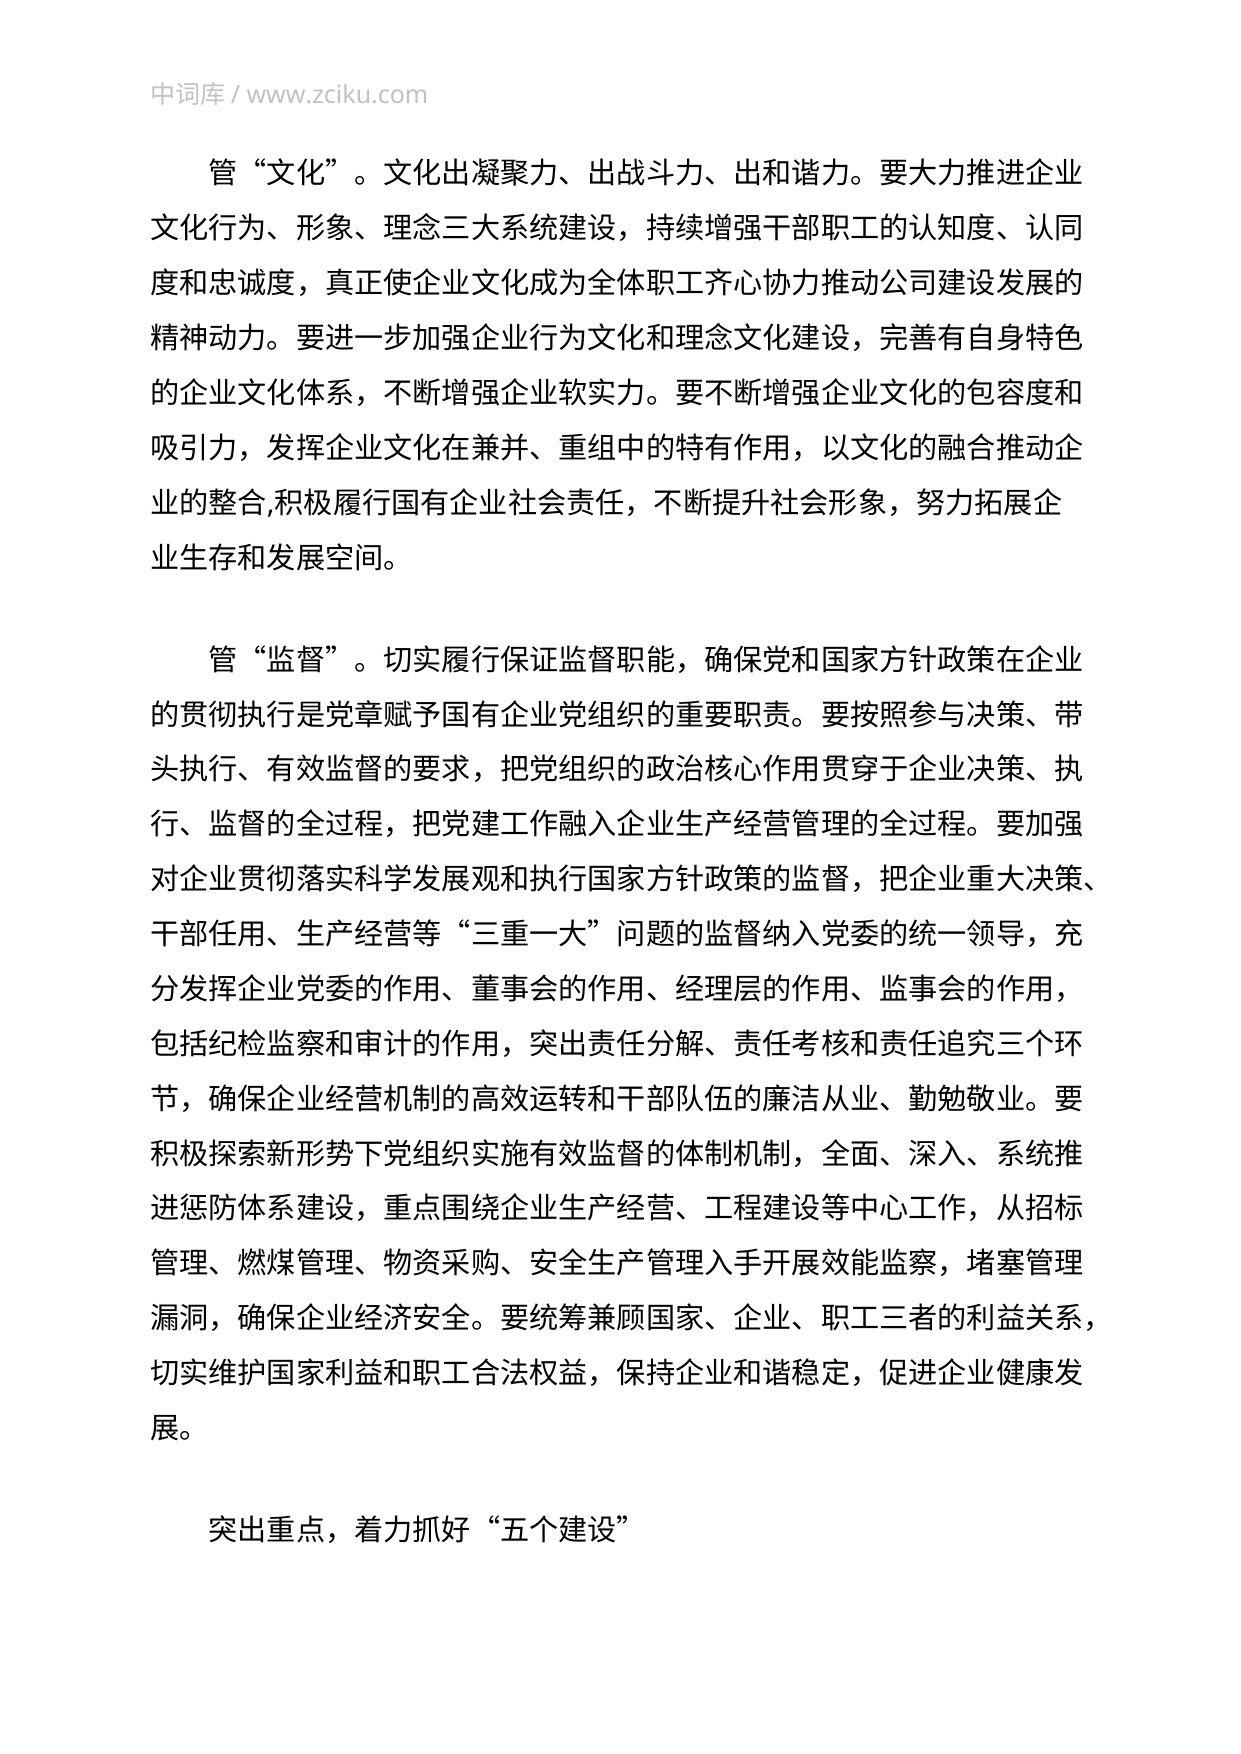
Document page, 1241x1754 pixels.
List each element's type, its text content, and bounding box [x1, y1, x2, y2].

text 突出重点，着力抓好“五个建设” [150, 1506, 1090, 1549]
text 管“文化”。文化出凝聚力、出战斗力、出和谐力。要大力推进企业文化行为、形象、理念三大系统建设，持续增强干部职工的认知度、认同度和忠诚度，真正使企业文化成为全体职工齐心协力推动公司建设发展的精神动力。要进一步加强企业行为文化和理念文化建设，完善有自身特色的企业文化体系，不断增强企业软实力。要不断增强企业文化的包容度和吸引力，发挥企业文化在兼并、重组中的特有作用，以文化的融合推动企业的整合,积极履行国有企业社会责任，不断提升社会形象，努力拓展企业生存和发展空间。 [150, 150, 1090, 577]
text 管“监督”。切实履行保证监督职能，确保党和国家方针政策在企业的贯彻执行是党章赋予国有企业党组织的重要职责。要按照参与决策、带头执行、有效监督的要求，把党组织的政治核心作用贯穿于企业决策、执行、监督的全过程，把党建工作融入企业生产经营管理的全过程。要加强对企业贯彻落实科学发展观和执行国家方针政策的监督，把企业重大决策、干部任用、生产经营等“三重一大”问题的监督纳入党委的统一领导，充分发挥企业党委的作用、董事会的作用、经理层的作用、监事会的作用，包括纪检监察和审计的作用，突出责任分解、责任考核和责任追究三个环节，确保企业经营机制的高效运转和干部队伍的廉洁从业、勤勉敬业。要积极探索新形势下党组织实施有效监督的体制机制，全面、深入、系统推进惩防体系建设，重点围绕企业生产经营、工程建设等中心工作，从招标管理、燃煤管理、物资采购、安全生产管理入手开展效能监察，堵塞管理漏洞，确保企业经济安全。要统筹兼顾国家、企业、职工三者的利益关系，切实维护国家利益和职工合法权益，保持企业和谐稳定，促进企业健康发展。 [150, 636, 1090, 1447]
